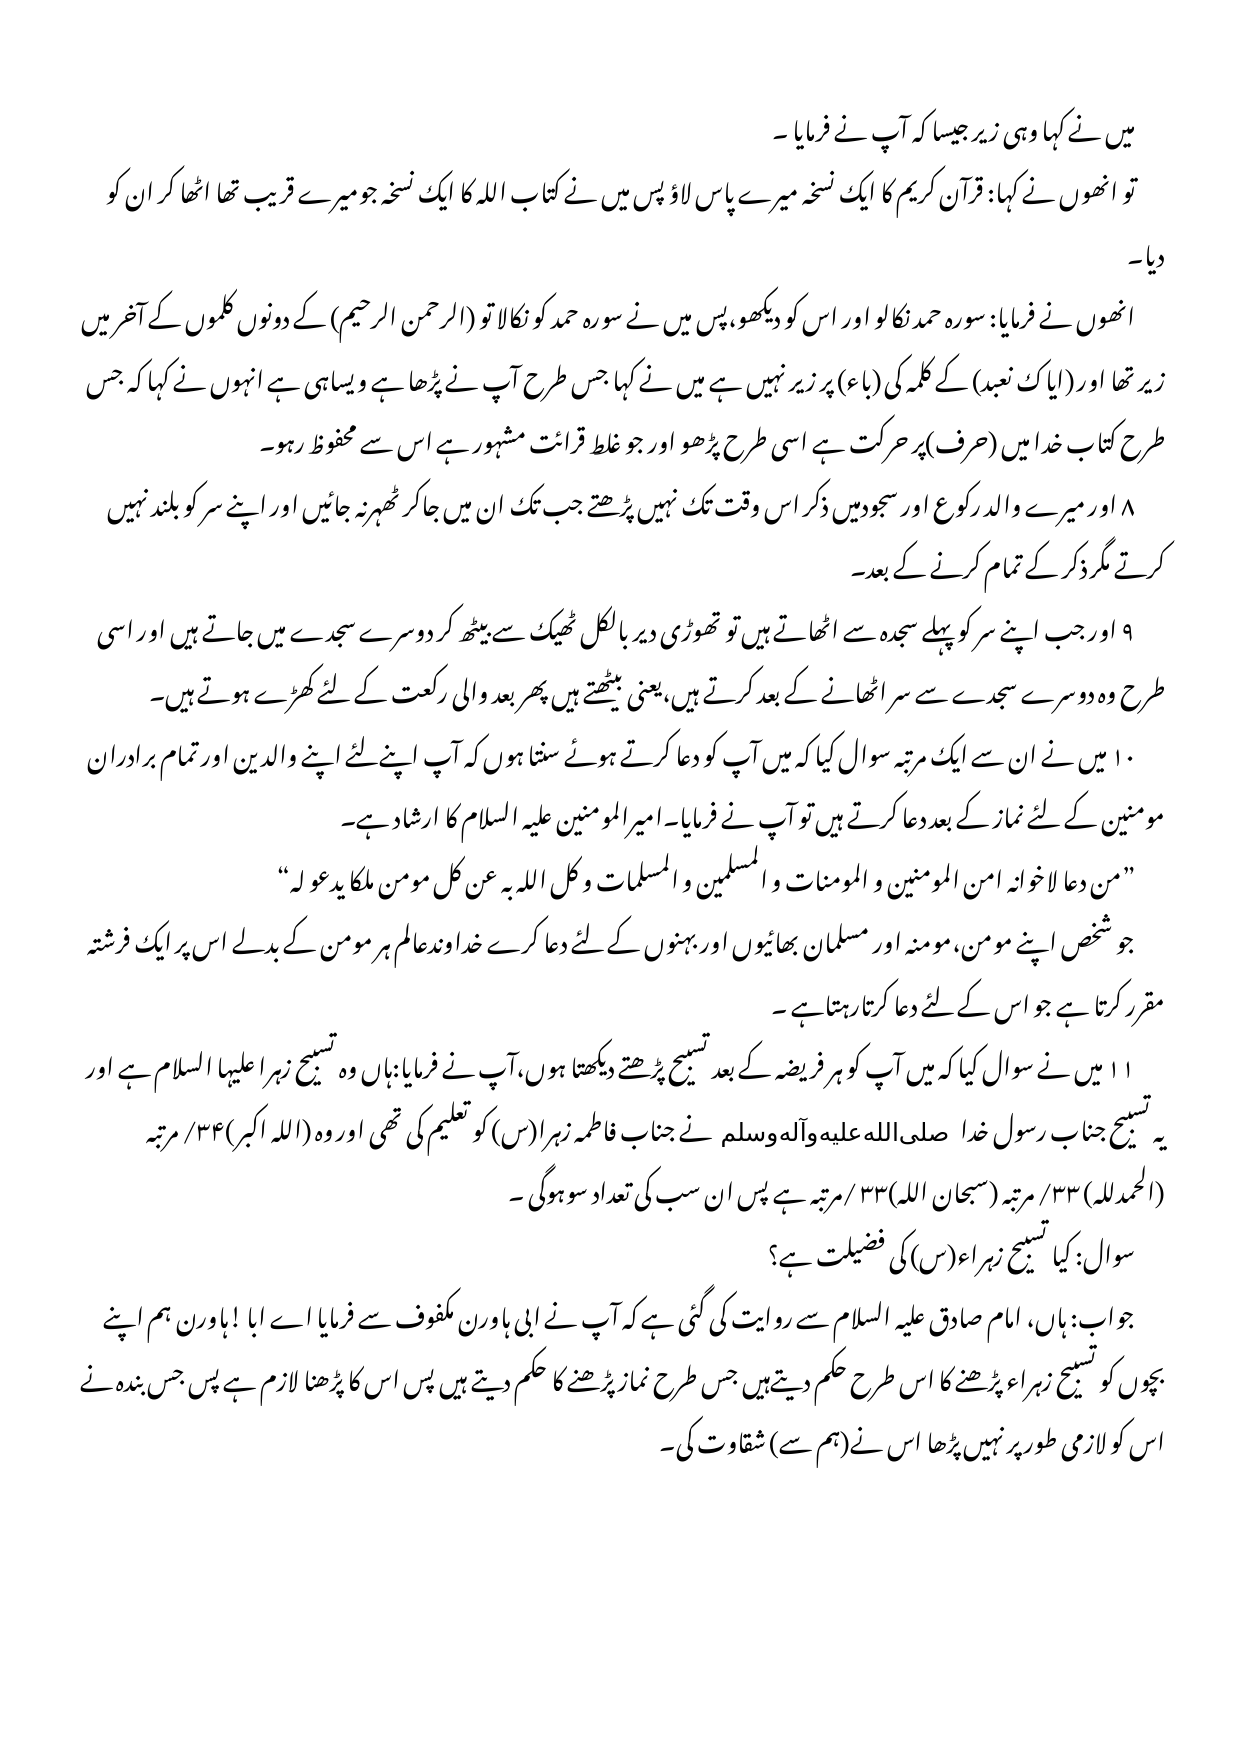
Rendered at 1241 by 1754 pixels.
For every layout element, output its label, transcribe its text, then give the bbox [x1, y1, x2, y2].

text ۸ اور میرے والد رکوع اور سجودمیں ذکر اس وقت تک نہیں پڑھتے جب تک ان میں جاکر ٹھہرنہ جائیں اور اپنے سر کو بلند نہیں کرتے مگر ذکر کے تمام کرنے کے بعد۔ [75, 469, 1165, 594]
text ”من دعا لاخوانہ امن المومنین و المومنات و المسلمین و المسلمات و کل اللہ بہ عن کل مومن ملکا یدعو لہ“ [75, 844, 1165, 906]
text جو شخص اپنے مومن،مومنہ اور مسلمان بھائیوں اور بہنوں کے لئے دعا کرے خداوندعالم ہر مومن کے بدلے اس پر ایک فرشتہ مقرر کرتا ہے جو اس کے لئے دعا کرتارہتاہے ۔ [75, 906, 1165, 1031]
text ۱۰ میں نے ان سے ایک مرتبہ سوال کیا کہ میں آپ کو دعا کرتے ہوئے سنتا ہوں کہ آپ اپنےلئے اپنے والدین اور تمام برادران مومنین کے لئے نماز کے بعد دعا کرتے ہیں تو آپ نے فرمایا۔امیرالمومنین علیہ السلام کا ارشاد ہے۔ [75, 719, 1165, 844]
text سوال: کیا تسبیح زہراء(س) کی فضیلت ہے؟ [75, 1219, 1165, 1281]
text ۱۱ میں نے سوال کیا کہ میں آپ کو ہر فریضہ کے بعد تسبیح پڑھتے دیکھتا ہوں،آپ نے فرمایا:ہاں وہ تسبیح زہرا علیہا السلام ہے اور یہ تسبیح جناب رسول خدا صلى‌الله‌عليه‌وآله‌وسلم نے جناب فاطمہ زہرا(س) کو تعلیم کی تھی اور وہ (اللہ اکبر )۳۴/ مرتبہ (الحمدللہ) ۳۳/ مرتبہ (سبحان اللہ)۳۳ /مرتبہ ہے پس ان سب کی تعداد سوہوگی ۔ [75, 1031, 1165, 1219]
text انھوں نے فرمایا: سورہ حمد نکالو اور اس کو دیکھو،پس میں نے سورہ حمد کو نکالا تو (الرحمن الرحیم) کے دونوں کلموں کے آخر میں زیر تھا اور (ایاک نعبد) کے کلمہ کی (باء) پر زیر نہیں ہے میں نے کہا جس طرح آپ نے پڑھا ہے ویساہی ہے انہوں نے کہا کہ جس طرح کتاب خدا میں (حرف)پر حرکت ہے اسی طرح پڑھو اور جو غلط قرائت مشہور ہے اس سے محفوظ رہو۔ [75, 281, 1165, 469]
text تو انھوں نے کہا: قرآن کریم کا ایک نسخہ میرے پاس لاؤ پس میں نے کتاب اللہ کا ایک نسخہ جومیرے قریب تھا اٹھا کر ان کو دیا۔ [75, 156, 1165, 281]
text جواب: ہاں، امام صادق علیہ السلام سے روایت کی گئی ہے کہ آپ نے ابی ہاورن مکفوف سے فرمایا اے ابا !ہاورن ہم اپنے بچوں کو تسبیح زہراء پڑھنے کا اس طرح حکم دیتےہیں جس طرح نماز پڑھنے کا حکم دیتے ہیں پس اس کا پڑھنا لازم ہے پس جس بندہ نے اس کو لازمی طور پر نہیں پڑھا اس نے(ہم سے) شقاوت کی۔ [75, 1281, 1165, 1469]
text میں نے کہا وہی زیر جیسا کہ آپ نے فرمایا ۔ [75, 94, 1165, 156]
text ۹ اور جب اپنے سر کو پہلے سجدہ سے اٹھاتے ہیں تو تھوڑی دیر بالکل ٹھیک سے بیٹھ کر دوسرے سجدے میں جاتے ہیں اور اسی طرح وہ دوسرے سجدے سے سر اٹھانے کے بعد کرتے ہیں،یعنی بیٹھتے ہیں پھر بعد والی رکعت کے لئے کھڑے ہوتے ہیں۔ [75, 594, 1165, 719]
